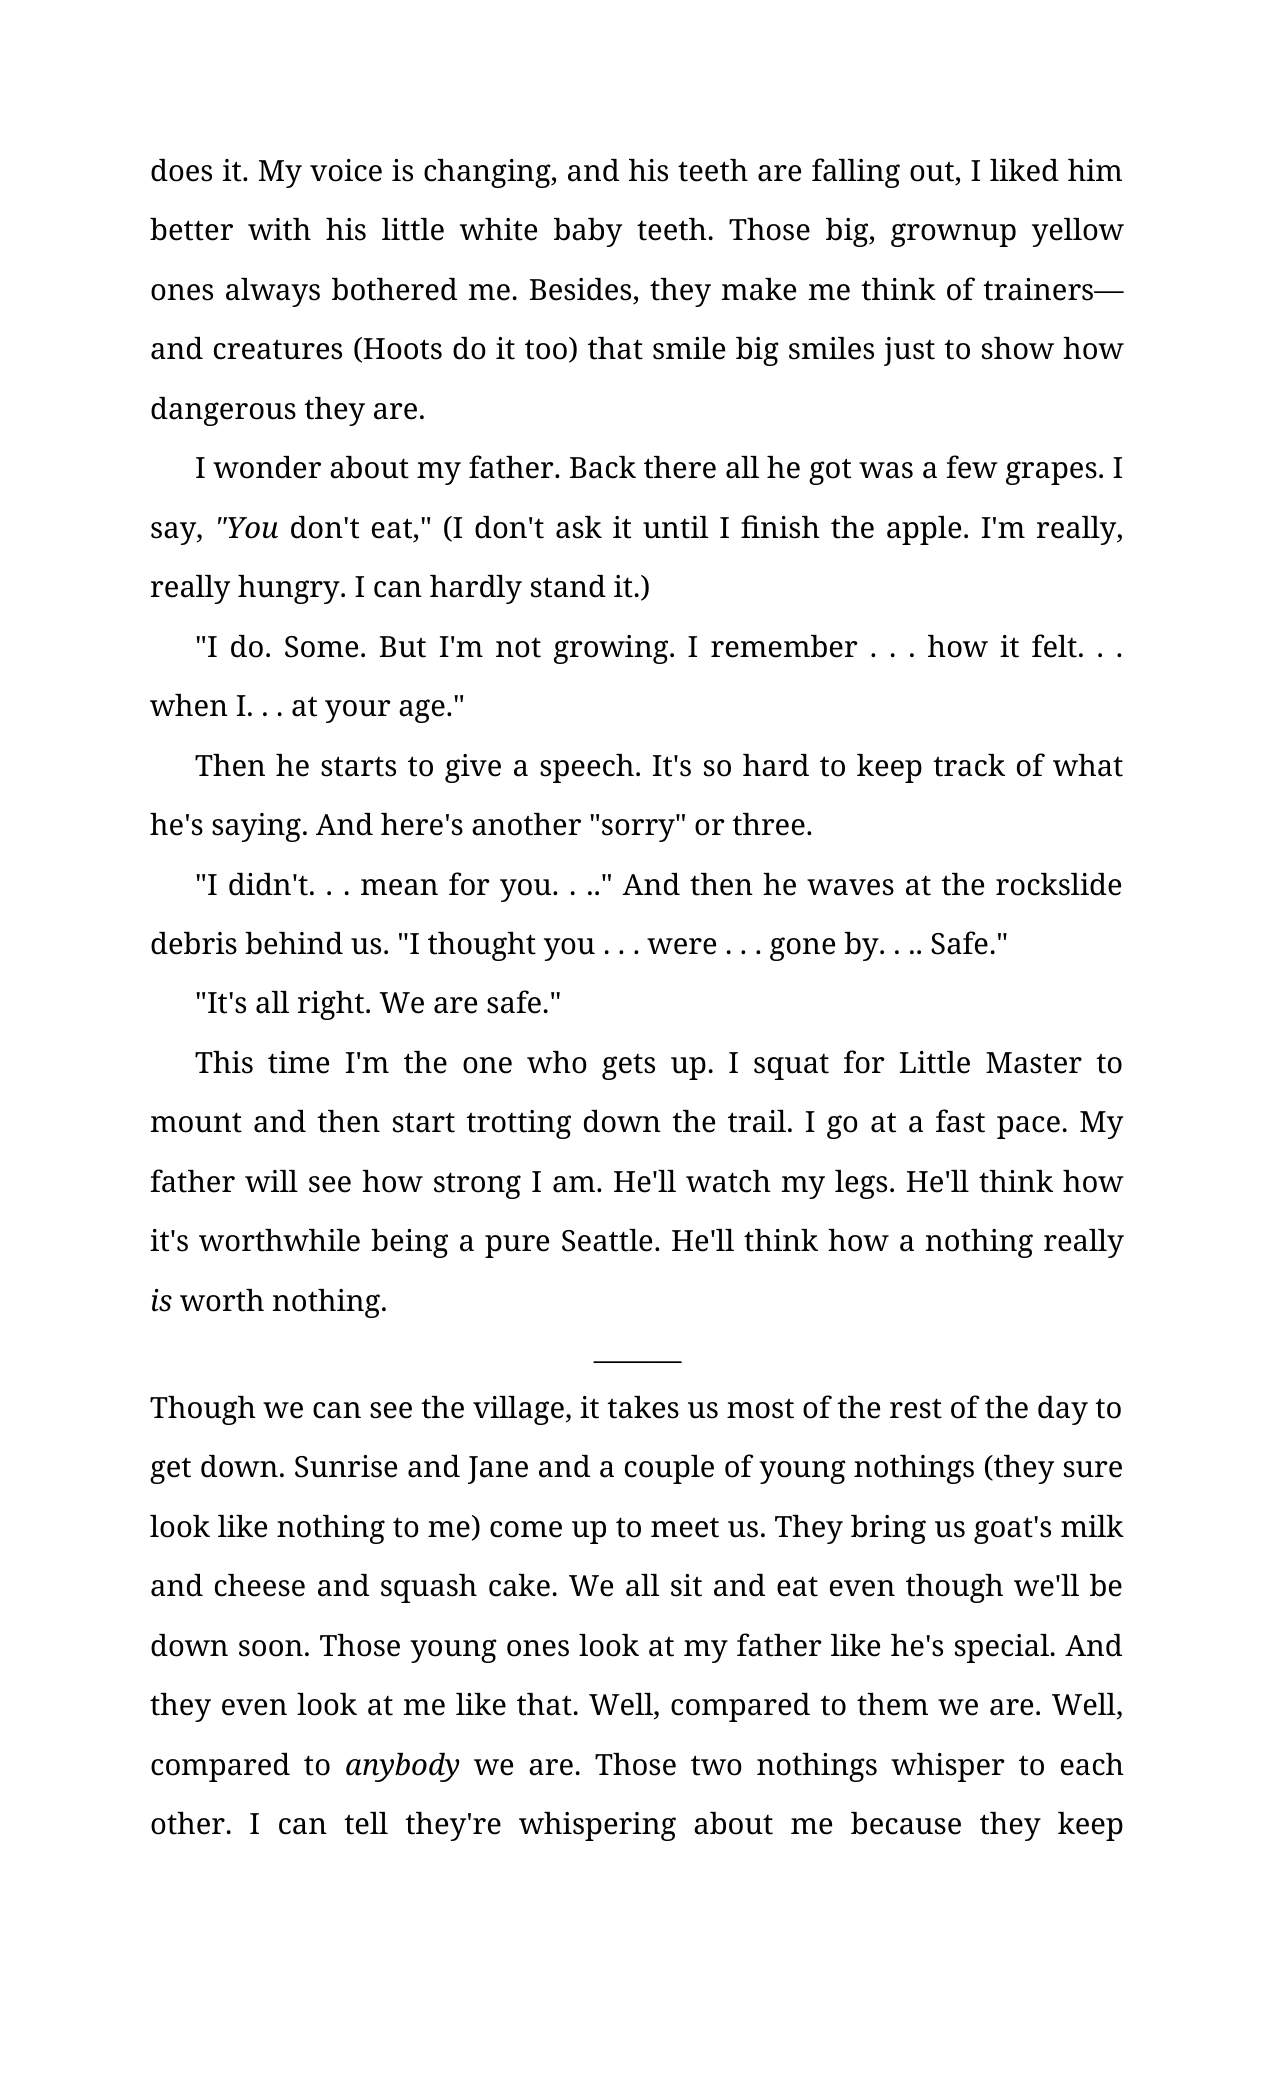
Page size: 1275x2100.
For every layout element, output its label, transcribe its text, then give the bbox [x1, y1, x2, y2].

text Then he starts to give a speech. It's so hard to keep track of what he's saying. And here's another "sorry" or three. [150, 745, 1125, 844]
text This time I'm the one who gets up. I squat for Little Master to mount and then start trotting down the trail. I go at a fast pace. My father will see how strong I am. He'll watch my legs. He'll think how it's worthwhile being a pure Seattle. He'll think how a nothing really is worth nothing. [150, 1042, 1125, 1320]
text I wonder about my father. Back there all he got was a few grapes. I say, "You don't eat," (I don't ask it until I finish the apple. I'm really, really hungry. I can hardly stand it.) [150, 447, 1125, 606]
text "I do. Some. But I'm not growing. I remember . . . how it felt. . . when I. . . at your age." [150, 626, 1125, 725]
text "I didn't. . . mean for you. . .." And then he waves at the rockslide debris behind us. "I thought you . . . were . . . gone by. . .. Safe." [150, 864, 1125, 963]
text "It's all right. We are safe." [150, 983, 1125, 1022]
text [150, 1387, 1125, 1843]
text ——— [150, 1339, 1125, 1379]
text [150, 150, 1125, 428]
